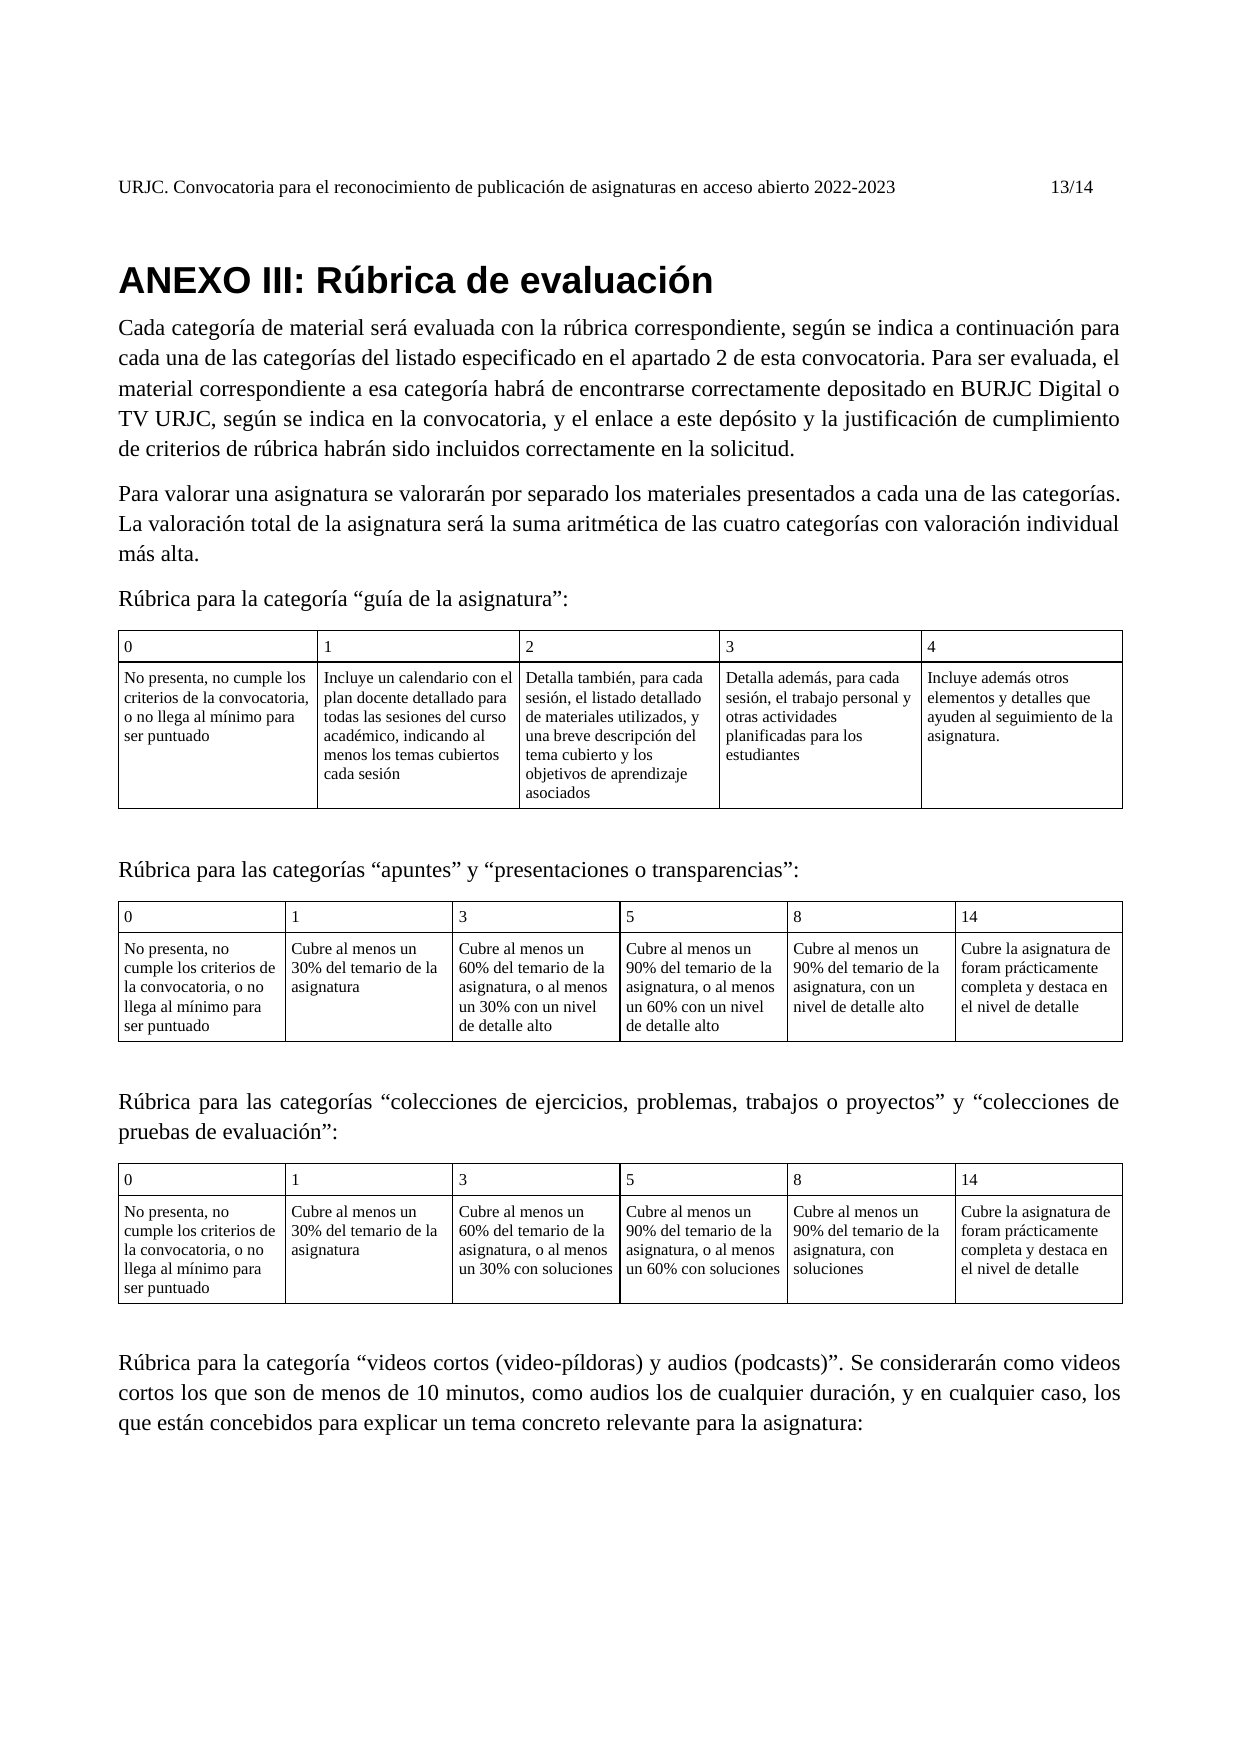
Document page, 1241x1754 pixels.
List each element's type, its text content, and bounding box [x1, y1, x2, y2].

text Rúbrica para las categorías “apuntes” y “presentaciones o transparencias”: [118, 856, 1122, 882]
table_header 14 [956, 1164, 1122, 1195]
table_header 1 [286, 1164, 452, 1195]
table_cell Cubre al menos un 90% del temario de la asignatura, con un nivel de detalle alto [788, 933, 955, 1041]
table_cell Detalla también, para cada sesión, el listado detallado de materiales utilizados, y una breve descripción del tema cubierto y los objetivos de aprendizaje asociados [520, 663, 719, 808]
table_cell Cubre al menos un 30% del temario de la asignatura [286, 933, 452, 1041]
table_header 8 [788, 1164, 955, 1195]
text Cada categoría de material será evaluada con la rúbrica correspondiente, según se indica a continuación para cada una de las categorías del listado especificado en el apartado 2 de esta convocatoria. Para ser evaluada, el material correspondiente a esa categoría habrá de encontrarse correctamente depositado en BURJC Digital o TV URJC, según se indica en la convocatoria, y el enlace a este depósito y la justificación de cumplimiento de criterios de rúbrica habrán sido incluidos correctamente en la solicitud. [118, 314, 1122, 461]
table_header 4 [922, 631, 1122, 661]
table_cell Cubre al menos un 90% del temario de la asignatura, con soluciones [788, 1196, 955, 1303]
table_header 3 [720, 631, 921, 661]
table_cell Cubre al menos un 60% del temario de la asignatura, o al menos un 30% con soluciones [453, 1196, 619, 1303]
table_cell No presenta, no cumple los criterios de la convocatoria, o no llega al mínimo para ser puntuado [119, 663, 317, 808]
table_cell Cubre al menos un 30% del temario de la asignatura [286, 1196, 452, 1303]
table_cell Cubre la asignatura de foram prácticamente completa y destaca en el nivel de detalle [956, 933, 1122, 1041]
table_header 5 [621, 1164, 787, 1195]
table_header 1 [286, 902, 452, 932]
text Rúbrica para la categoría “guía de la asignatura”: [118, 585, 1122, 611]
table_cell Detalla además, para cada sesión, el trabajo personal y otras actividades planificadas para los estudiantes [720, 663, 921, 808]
table_header 14 [956, 902, 1122, 932]
table_header 5 [621, 902, 787, 932]
table_cell Cubre la asignatura de foram prácticamente completa y destaca en el nivel de detalle [956, 1196, 1122, 1303]
table_header 8 [788, 902, 955, 932]
table_cell Cubre al menos un 90% del temario de la asignatura, o al menos un 60% con soluciones [621, 1196, 787, 1303]
table_header 0 [119, 902, 285, 932]
table_cell Cubre al menos un 60% del temario de la asignatura, o al menos un 30% con un nivel de detalle alto [453, 933, 619, 1041]
table_header 3 [453, 902, 619, 932]
text Rúbrica para las categorías “colecciones de ejercicios, problemas, trabajos o proyectos” y “colecciones de pruebas de evaluación”: [118, 1088, 1122, 1145]
table_cell Incluye un calendario con el plan docente detallado para todas las sesiones del curso académico, indicando al menos los temas cubiertos cada sesión [318, 663, 519, 808]
table_header 0 [119, 631, 317, 661]
text Rúbrica para la categoría “videos cortos (video-píldoras) y audios (podcasts)”. Se considerarán como videos cortos los que son de menos de 10 minutos, como audios los de cualquier duración, y en cualquier caso, los que están concebidos para explicar un tema concreto relevante para la asignatura: [118, 1349, 1122, 1436]
table_header 2 [520, 631, 719, 661]
text Para valorar una asignatura se valorarán por separado los materiales presentados a cada una de las categorías. La valoración total de la asignatura será la suma aritmética de las cuatro categorías con valoración individual más alta. [118, 480, 1122, 567]
subtitle ANEXO III: Rúbrica de evaluación [118, 258, 1122, 302]
table_header 1 [318, 631, 519, 661]
table_header 0 [119, 1164, 285, 1195]
table_cell No presenta, no cumple los criterios de la convocatoria, o no llega al mínimo para ser puntuado [119, 1196, 285, 1303]
table_cell No presenta, no cumple los criterios de la convocatoria, o no llega al mínimo para ser puntuado [119, 933, 285, 1041]
table_cell Incluye además otros elementos y detalles que ayuden al seguimiento de la asignatura. [922, 663, 1122, 808]
table_cell Cubre al menos un 90% del temario de la asignatura, o al menos un 60% con un nivel de detalle alto [621, 933, 787, 1041]
table_header 3 [453, 1164, 619, 1195]
